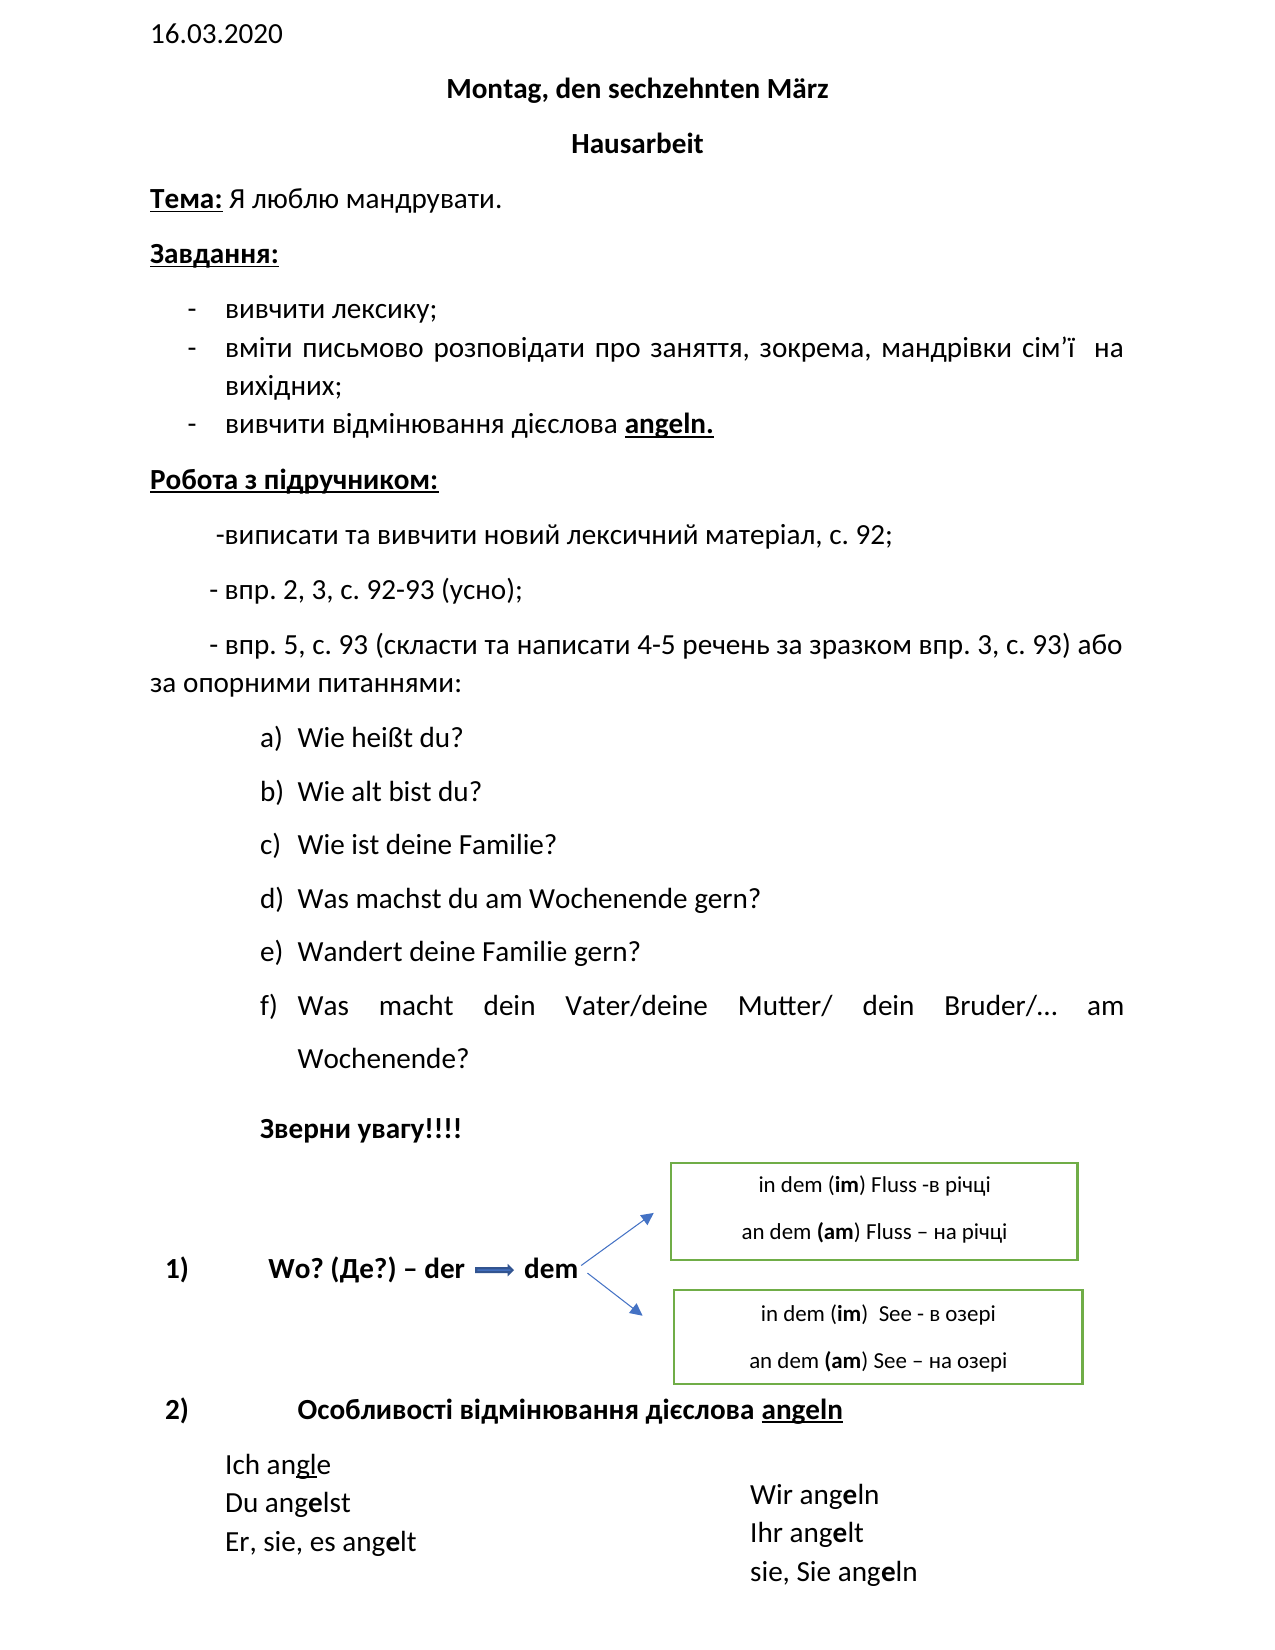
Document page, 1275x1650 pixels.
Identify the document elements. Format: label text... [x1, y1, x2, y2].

text -виписати та вивчити новий лексичний матеріал, с. 92; [150, 516, 1125, 551]
list Was machst du am Wochenende gern? [260, 880, 1125, 916]
text Завдання: [150, 235, 1125, 271]
list Особливості відмінювання дієслова angeln [165, 1391, 1125, 1426]
text Hausarbeit [150, 125, 1125, 161]
list Du angelst [225, 1484, 600, 1520]
list Wie alt bist du? [260, 773, 1125, 809]
text - впр. 5, с. 93 (скласти та написати 4-5 речень за зразком впр. 3, с. 93) або за опорними питаннями: [150, 626, 1125, 700]
text Робота з підручником: [150, 461, 1125, 496]
list вивчити лексику; [187, 290, 1125, 326]
text - впр. 2, 3, с. 92-93 (усно); [150, 571, 1125, 607]
list Er, sie, es angelt [225, 1523, 600, 1558]
list sie, Sie angeln [750, 1553, 1125, 1588]
list Was macht dein Vater/deine Mutter/ dein Bruder/… am Wochenende? [260, 987, 1125, 1076]
list Wo? (Де?) – der dem [165, 1251, 1125, 1286]
text Зверни увагу!!!! [260, 1110, 1125, 1146]
list Wie ist deine Familie? [260, 826, 1125, 862]
text Montag, den sechzehnten März [150, 70, 1125, 106]
text 16.03.2020 [150, 15, 1125, 50]
list Ich angle [225, 1446, 600, 1481]
list Ihr angelt [750, 1514, 1125, 1550]
list вивчити відмінювання дієслова angeln. [187, 406, 1125, 441]
list Wie heißt du? [260, 719, 1125, 755]
list вміти письмово розповідати про заняття, зокрема, мандрівки сім’ї на вихідних; [187, 329, 1125, 403]
list Wir angeln [750, 1476, 1125, 1512]
list Wandert deine Familie gern? [260, 933, 1125, 969]
text Тема: Я люблю мандрувати. [150, 180, 1125, 216]
